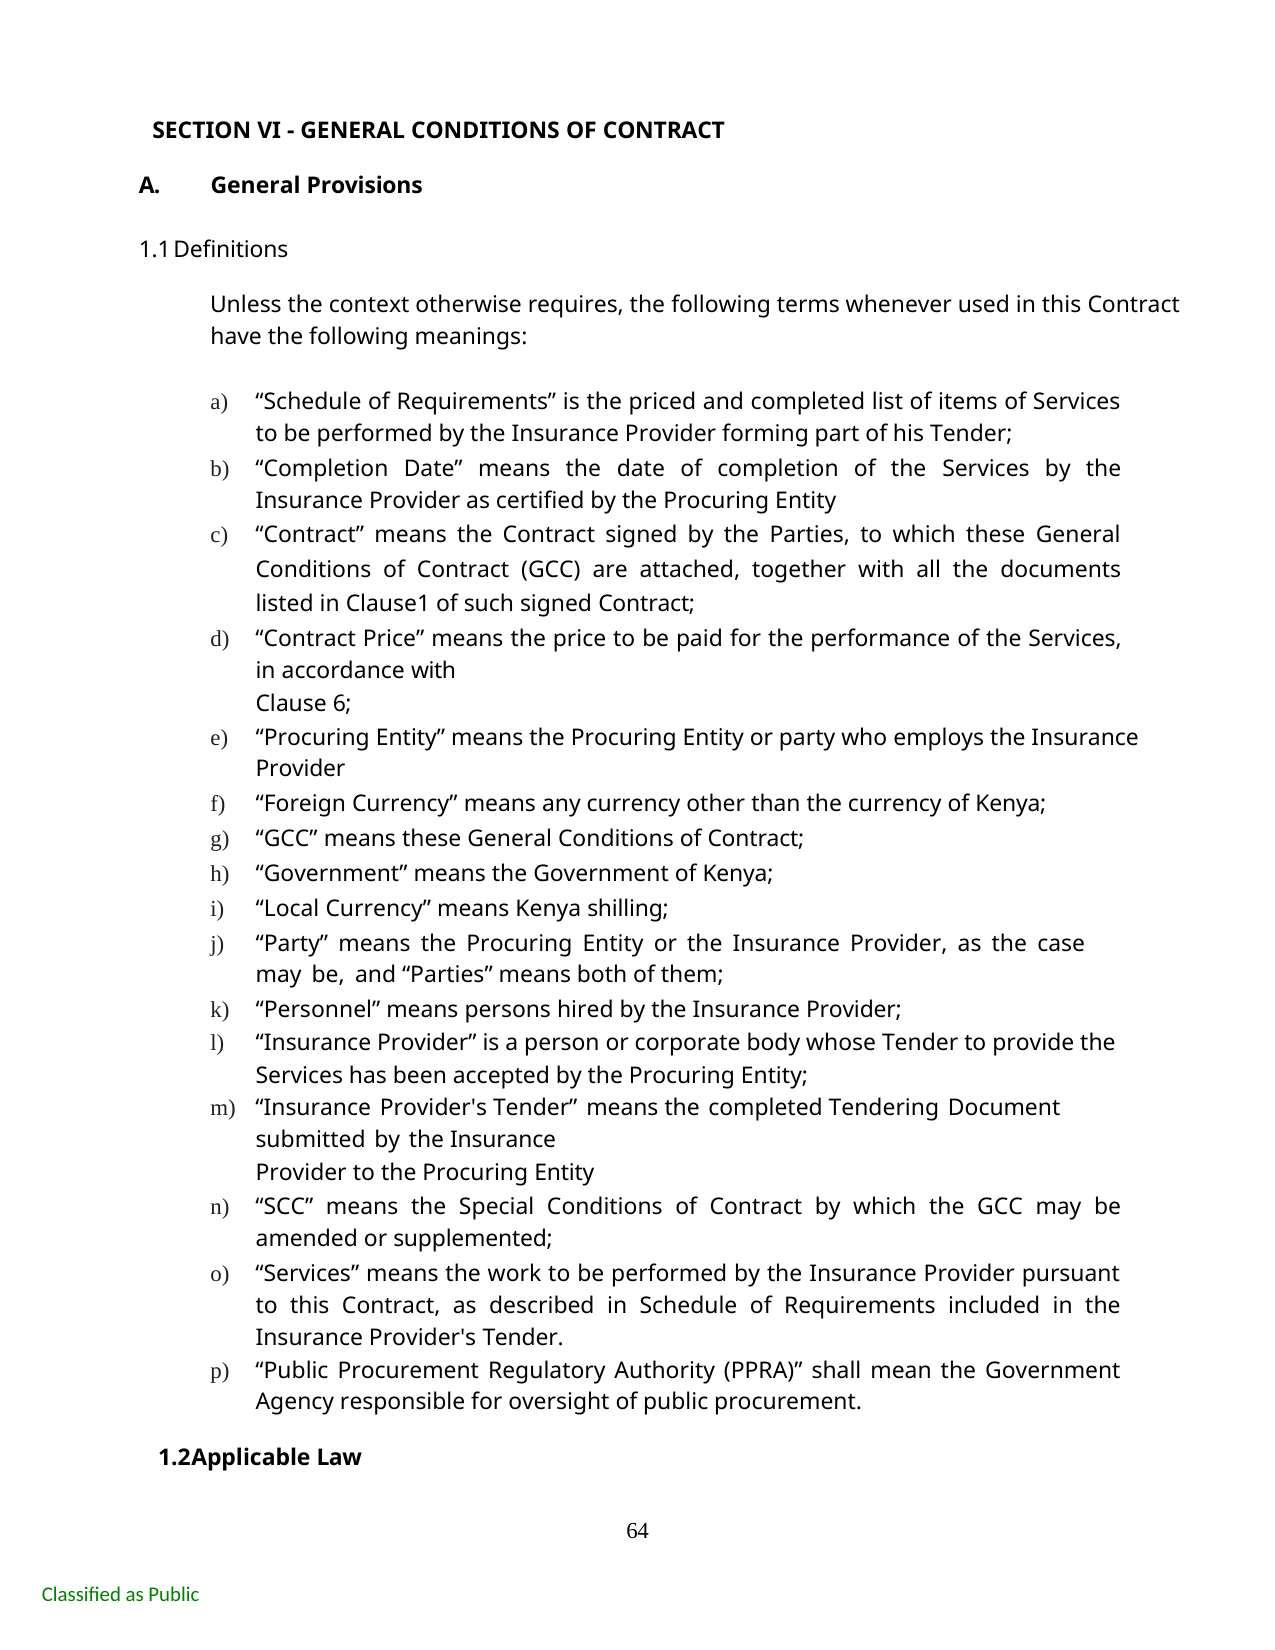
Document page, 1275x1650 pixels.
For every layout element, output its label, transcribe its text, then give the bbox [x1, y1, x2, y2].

list “Insurance Provider” is a person or corporate body whose Tender to provide the Services has been accepted by the Procuring Entity; [210, 1026, 1122, 1090]
list “Party” means the Procuring Entity or the Insurance Provider, as the case may be, and “Parties” means both of them; [210, 927, 1122, 989]
text Clause 6; [255, 687, 1201, 719]
list “Local Currency” means Kenya shilling; [210, 892, 1201, 923]
list Definitions [138, 233, 1201, 264]
list “Foreign Currency” means any currency other than the currency of Kenya; [210, 787, 1201, 818]
list “Completion Date” means the date of completion of the Services by the Insurance Provider as certified by the Procuring Entity [210, 452, 1122, 515]
list “SCC” means the Special Conditions of Contract by which the GCC may be amended or supplemented; [210, 1190, 1122, 1253]
list “Government” means the Government of Kenya; [210, 857, 1201, 888]
list “Public Procurement Regulatory Authority (PPRA)” shall mean the Government Agency responsible for oversight of public procurement. [210, 1354, 1122, 1416]
subtitle Applicable Law [158, 1441, 1201, 1472]
text Unless the context otherwise requires, the following terms whenever used in this Contract have the following meanings: [210, 288, 1201, 351]
list “Personnel” means persons hired by the Insurance Provider; [210, 993, 1201, 1024]
text Provider to the Procuring Entity [255, 1156, 1201, 1187]
subtitle SECTION VI - GENERAL CONDITIONS OF CONTRACT [152, 114, 1201, 145]
list “GCC” means these General Conditions of Contract; [210, 822, 1201, 853]
list “Procuring Entity” means the Procuring Entity or party who employs the Insurance Provider [210, 721, 1201, 783]
list “Schedule of Requirements” is the priced and completed list of items of Services to be performed by the Insurance Provider forming part of his Tender; [210, 385, 1122, 448]
subtitle A. General Provisions [138, 168, 1201, 200]
list “Contract” means the Contract signed by the Parties, to which these General Conditions of Contract (GCC) are attached, together with all the documents listed in Clause1 of such signed Contract; [210, 518, 1122, 618]
list “Services” means the work to be performed by the Insurance Provider pursuant to this Contract, as described in Schedule of Requirements included in the Insurance Provider's Tender. [210, 1257, 1122, 1352]
list “Contract Price” means the price to be paid for the performance of the Services, in accordance with [210, 622, 1122, 686]
list “Insurance Provider's Tender” means the completed Tendering Document submitted by the Insurance [210, 1091, 1122, 1154]
